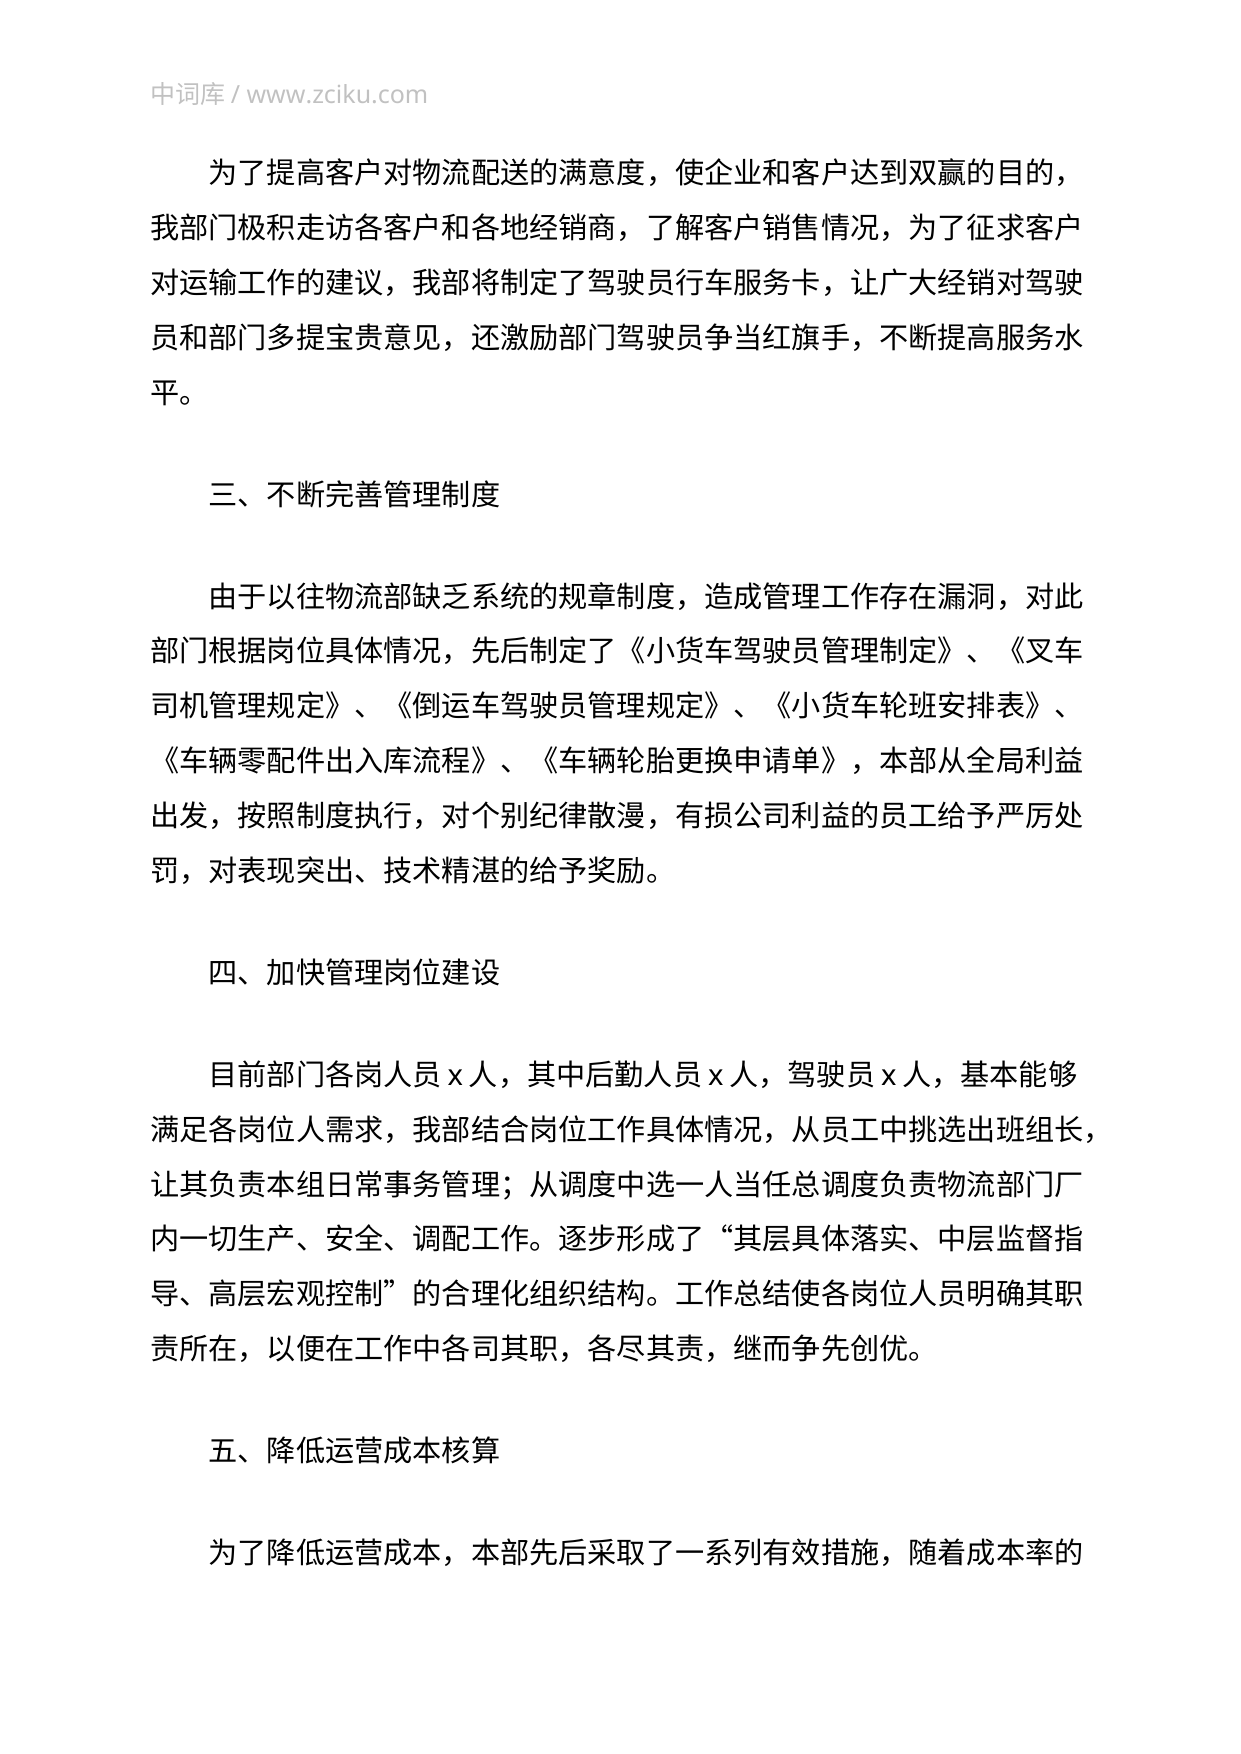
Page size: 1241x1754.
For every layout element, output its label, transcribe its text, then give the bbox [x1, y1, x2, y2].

text 目前部门各岗人员x人，其中后勤人员x人，驾驶员x人，基本能够满足各岗位人需求，我部结合岗位工作具体情况，从员工中挑选出班组长，让其负责本组日常事务管理；从调度中选一人当任总调度负责物流部门厂内一切生产、安全、调配工作。逐步形成了“其层具体落实、中层监督指导、高层宏观控制”的合理化组织结构。工作总结使各岗位人员明确其职责所在，以便在工作中各司其职，各尽其责，继而争先创优。 [150, 1051, 1090, 1368]
text 四、加快管理岗位建设 [150, 949, 1090, 992]
text 为了提高客户对物流配送的满意度，使企业和客户达到双赢的目的，我部门极积走访各客户和各地经销商，了解客户销售情况，为了征求客户对运输工作的建议，我部将制定了驾驶员行车服务卡，让广大经销对驾驶员和部门多提宝贵意见，还激励部门驾驶员争当红旗手，不断提高服务水平。 [150, 150, 1090, 412]
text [150, 1529, 1090, 1572]
text 由于以往物流部缺乏系统的规章制度，造成管理工作存在漏洞，对此部门根据岗位具体情况，先后制定了《小货车驾驶员管理制定》、《叉车司机管理规定》、《倒运车驾驶员管理规定》、《小货车轮班安排表》、《车辆零配件出入库流程》、《车辆轮胎更换申请单》，本部从全局利益出发，按照制度执行，对个别纪律散漫，有损公司利益的员工给予严厉处罚，对表现突出、技术精湛的给予奖励。 [150, 573, 1090, 890]
text 五、降低运营成本核算 [150, 1427, 1090, 1470]
text 三、不断完善管理制度 [150, 471, 1090, 514]
